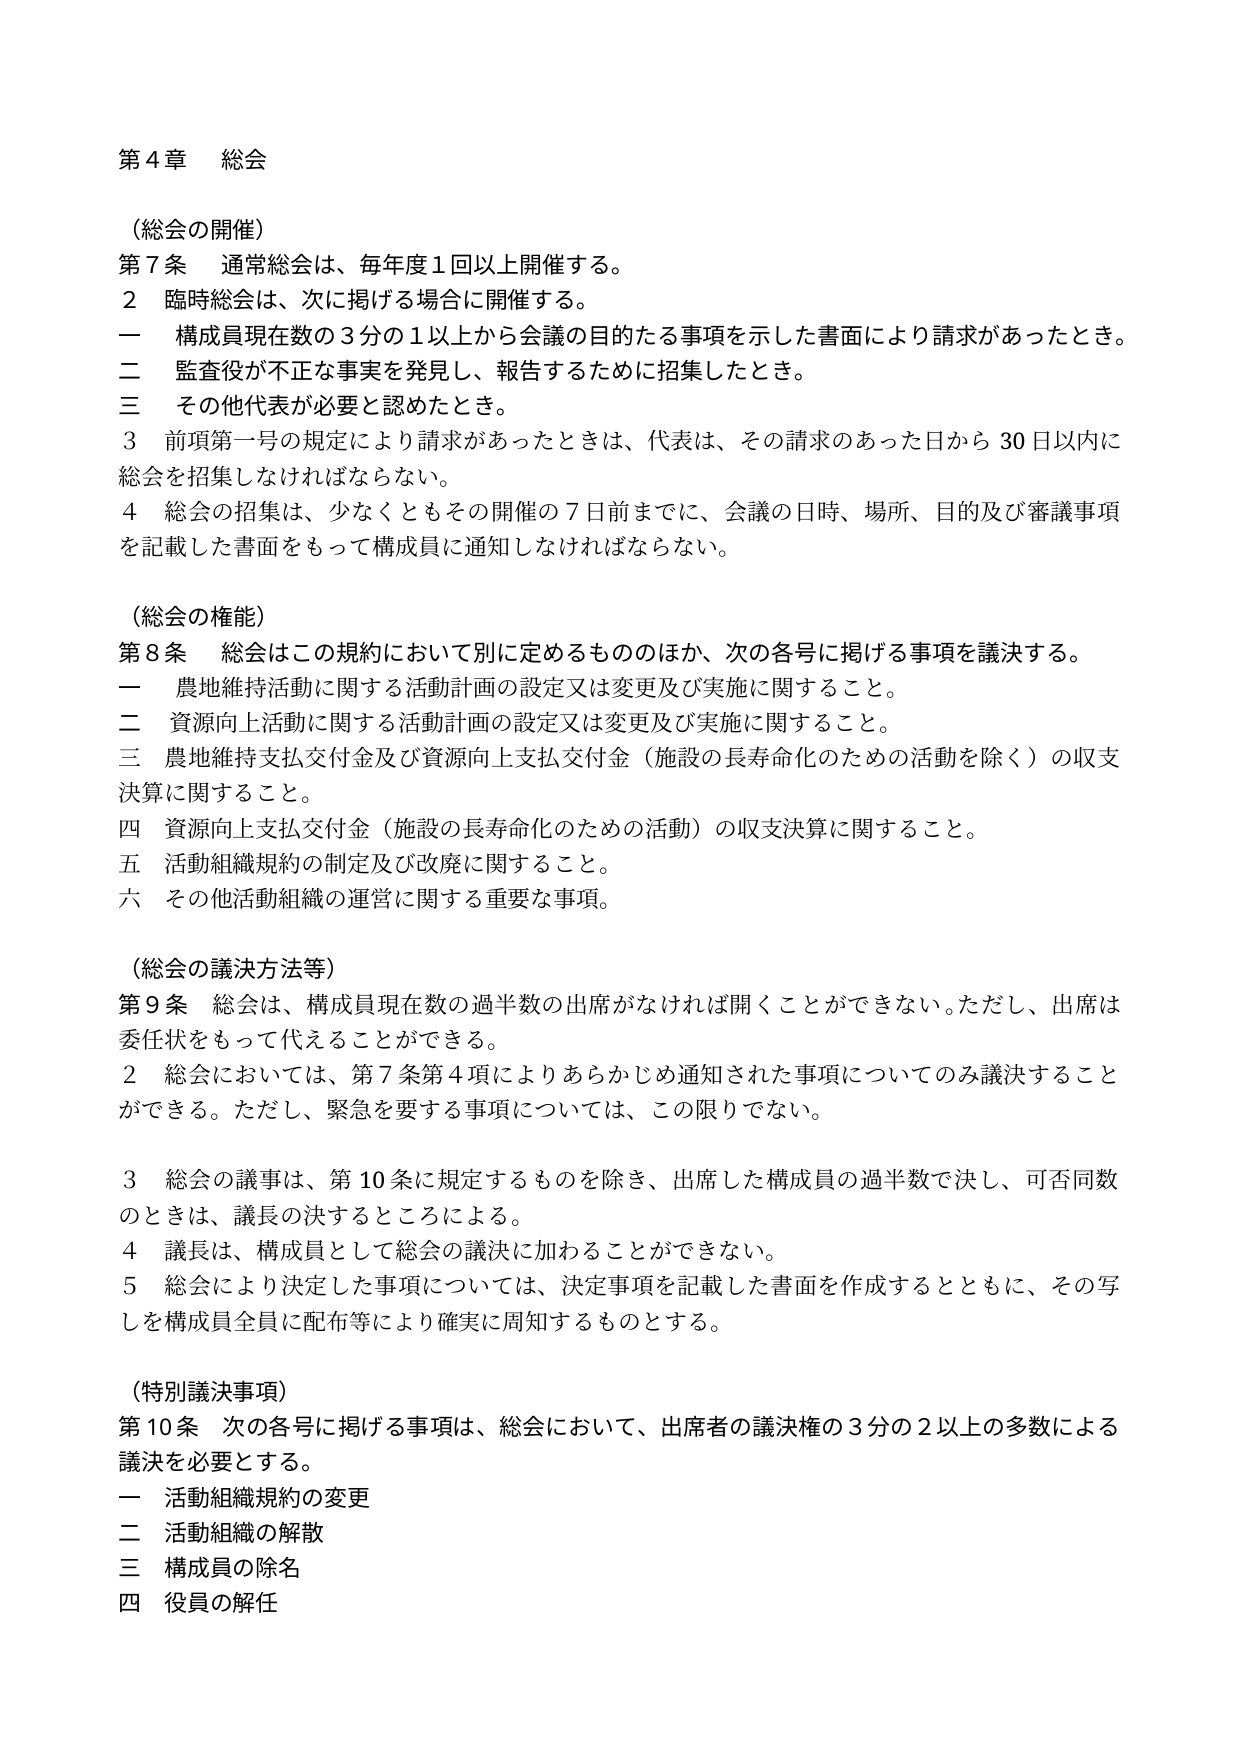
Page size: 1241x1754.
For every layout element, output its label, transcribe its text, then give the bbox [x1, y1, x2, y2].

text ３ 総会の議事は、第10条に規定するものを除き、出席した構成員の過半数で決し、可否同数のときは、議長の決するところによる。 [118, 1162, 1122, 1232]
text 三 その他代表が必要と認めたとき｡ [118, 387, 1122, 422]
text 六 その他活動組織の運営に関する重要な事項。 [118, 880, 1122, 915]
text 第７条 通常総会は、毎年度１回以上開催する｡ [118, 246, 1122, 281]
text 四 役員の解任 [118, 1584, 1122, 1619]
text （総会の権能） [118, 598, 1122, 633]
text 五 活動組織規約の制定及び改廃に関すること。 [118, 845, 1122, 880]
text 四 資源向上支払交付金（施設の長寿命化のための活動）の収支決算に関すること。 [118, 809, 1122, 845]
text 第９条 総会は、構成員現在数の過半数の出席がなければ開くことができない｡ただし、出席は委任状をもって代えることができる。 [118, 986, 1122, 1056]
text 三 構成員の除名 [118, 1549, 1122, 1584]
text （総会の開催） [118, 211, 1122, 246]
text ５ 総会により決定した事項については、決定事項を記載した書面を作成するとともに、その写しを構成員全員に配布等により確実に周知するものとする。 [118, 1267, 1122, 1338]
text 第４章 総会 [118, 141, 1122, 176]
text ２ 臨時総会は、次に掲げる場合に開催する｡ [118, 281, 1122, 317]
text ３ 前項第一号の規定により請求があったときは、代表は、その請求のあった日から30日以内に総会を招集しなければならない｡ [118, 422, 1122, 493]
text （総会の議決方法等） [118, 950, 1122, 986]
text 第８条 総会はこの規約において別に定めるもののほか、次の各号に掲げる事項を議決する。 [118, 633, 1122, 669]
text 第10条 次の各号に掲げる事項は、総会において、出席者の議決権の３分の２以上の多数による議決を必要とする。 [118, 1408, 1122, 1478]
text ２ 総会においては、第７条第４項によりあらかじめ通知された事項についてのみ議決することができる。ただし、緊急を要する事項については、この限りでない。 [118, 1056, 1122, 1126]
text 二 活動組織の解散 [118, 1514, 1122, 1549]
text 一 活動組織規約の変更 [118, 1478, 1122, 1514]
text 二 資源向上活動に関する活動計画の設定又は変更及び実施に関すること。 [118, 704, 1122, 739]
text 三 農地維持支払交付金及び資源向上支払交付金（施設の長寿命化のための活動を除く）の収支決算に関すること。 [118, 739, 1122, 809]
text 一 構成員現在数の３分の１以上から会議の目的たる事項を示した書面により請求があったとき。 [118, 317, 1122, 352]
text 一 農地維持活動に関する活動計画の設定又は変更及び実施に関すること。 [118, 669, 1122, 704]
text ４ 総会の招集は、少なくともその開催の７日前までに、会議の日時、場所、目的及び審議事項を記載した書面をもって構成員に通知しなければならない。 [118, 493, 1122, 563]
text （特別議決事項） [118, 1373, 1122, 1408]
text 二 監査役が不正な事実を発見し、報告するために招集したとき｡ [118, 352, 1122, 387]
text ４ 議長は、構成員として総会の議決に加わることができない。 [118, 1232, 1122, 1267]
